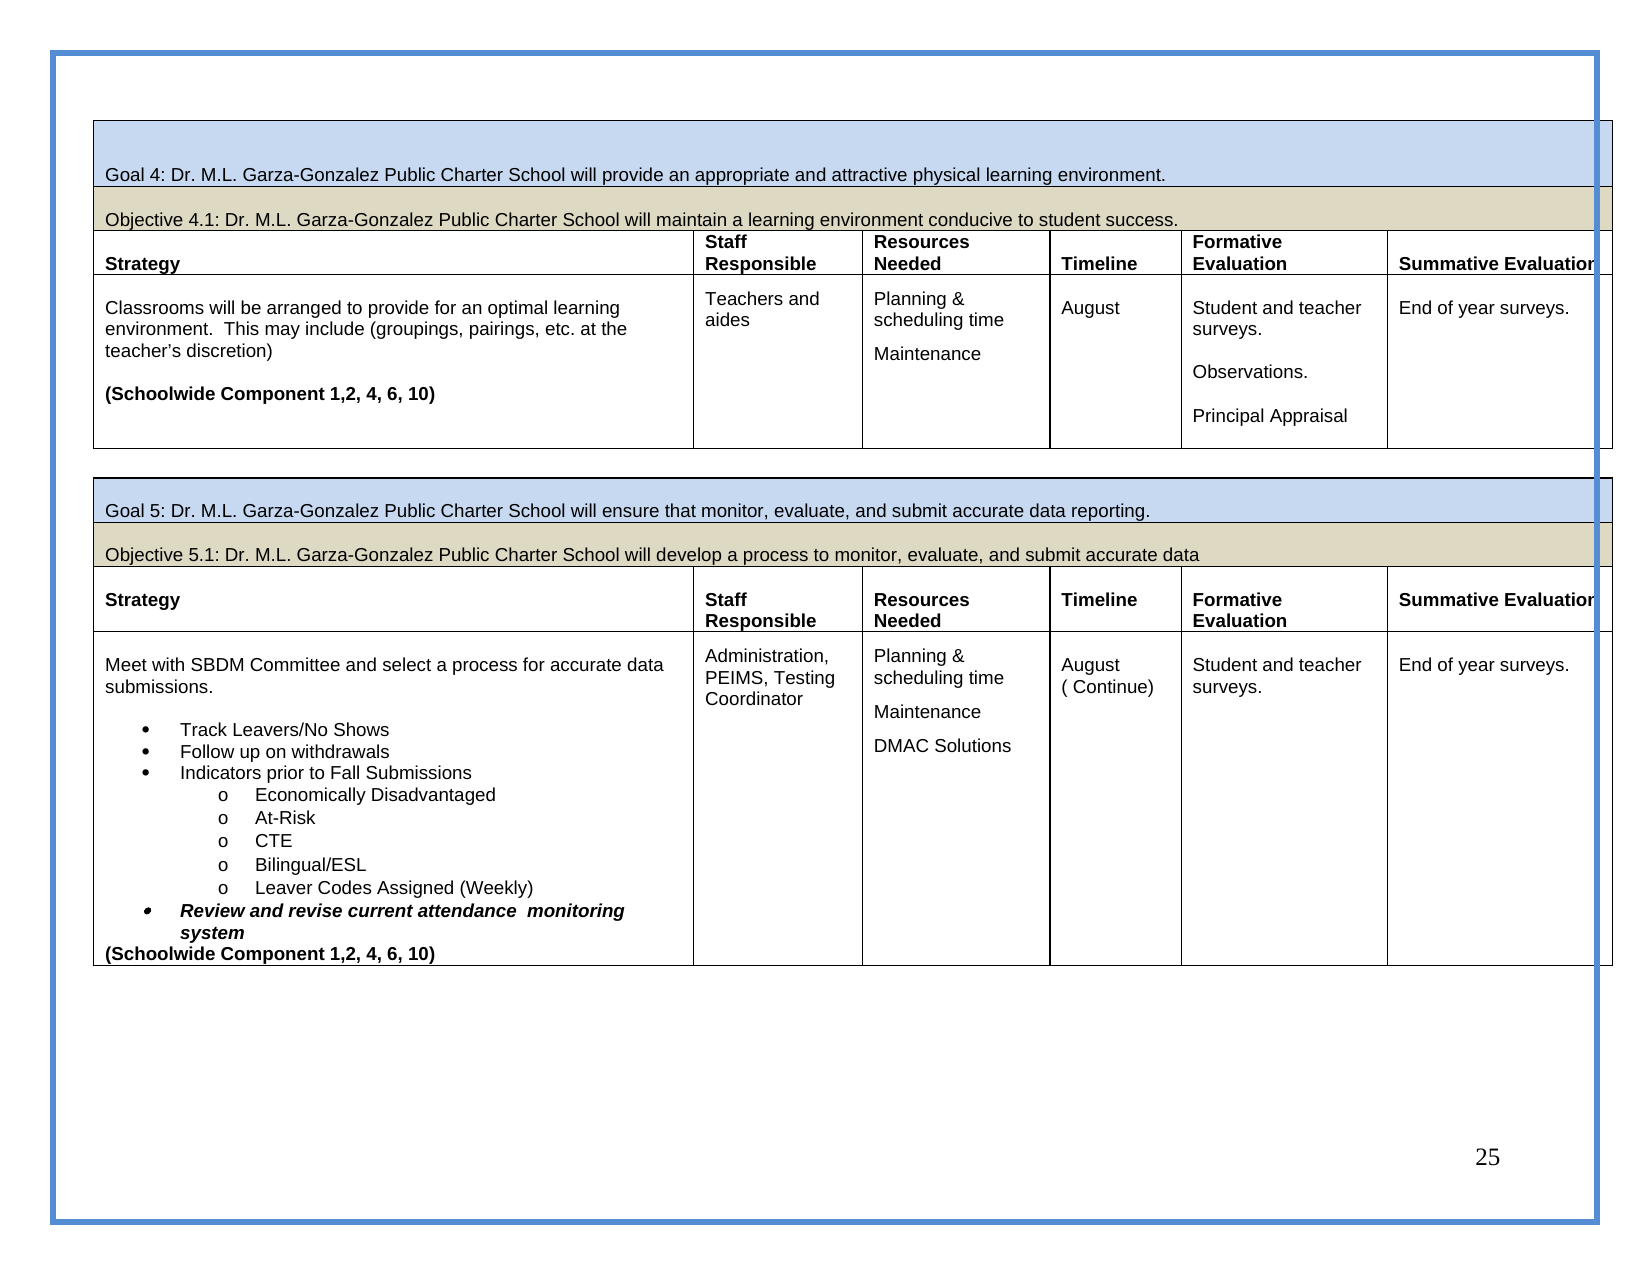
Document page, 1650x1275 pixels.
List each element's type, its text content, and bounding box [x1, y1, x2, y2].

table_cell Student and teacher surveys. Observations. Principal Appraisal [1182, 275, 1387, 448]
table_cell Formative Evaluation [1182, 231, 1387, 274]
table_cell End of year surveys. [1388, 632, 1594, 965]
table_cell Student and teacher surveys. [1182, 632, 1387, 965]
table_cell Strategy [94, 567, 693, 631]
table_cell Formative Evaluation [1182, 567, 1387, 631]
table_cell Planning & scheduling time Maintenance [863, 275, 1049, 448]
table_cell Resources Needed [863, 231, 1049, 274]
table_cell Meet with SBDM Committee and select a process for accurate data submissions. Track Leavers/No Shows Follow up on withdrawals Indicators prior to Fall Submissions Economically Disadvantaged At-Risk CTE Bilingual/ESL Leaver Codes Assigned (Weekly) Review and revise current attendance monitoring system (Schoolwide Component 1,2, 4, 6, 10) [94, 632, 693, 965]
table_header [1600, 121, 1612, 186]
table_cell Teachers and aides [694, 275, 862, 448]
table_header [94, 121, 1594, 186]
table_cell Classrooms will be arranged to provide for an optimal learning environment. This may include (groupings, pairings, etc. at the teacher’s discretion) (Schoolwide Component 1,2, 4, 6, 10) [94, 275, 693, 448]
table_cell Objective 5.1: Dr. M.L. Garza-Gonzalez Public Charter School will develop a process to monitor, evaluate, and submit accurate data [94, 523, 1594, 566]
table_cell End of year surveys. [1388, 275, 1594, 448]
table_cell Summative Evaluation [1388, 231, 1594, 274]
table_cell Summative Evaluation [1388, 567, 1594, 631]
table_cell Timeline [1051, 231, 1181, 274]
table_cell Administration, PEIMS, Testing Coordinator [694, 632, 862, 965]
table_cell August [1051, 275, 1181, 448]
table_cell Staff Responsible [694, 231, 862, 274]
table_cell Strategy [94, 231, 693, 274]
table_cell Timeline [1051, 567, 1181, 631]
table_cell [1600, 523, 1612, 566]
table_cell Objective 4.1: Dr. M.L. Garza-Gonzalez Public Charter School will maintain a learning environment conducive to student success. [94, 187, 1594, 230]
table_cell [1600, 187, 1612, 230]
table_cell Staff Responsible [694, 567, 862, 631]
table_cell August ( Continue) [1051, 632, 1181, 965]
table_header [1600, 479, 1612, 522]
table_cell Resources Needed [863, 567, 1049, 631]
table_header Goal 5: Dr. M.L. Garza-Gonzalez Public Charter School will ensure that monitor, evaluate, and submit accurate data reporting. [94, 479, 1594, 522]
table_cell Planning & scheduling time Maintenance DMAC Solutions [863, 632, 1049, 965]
